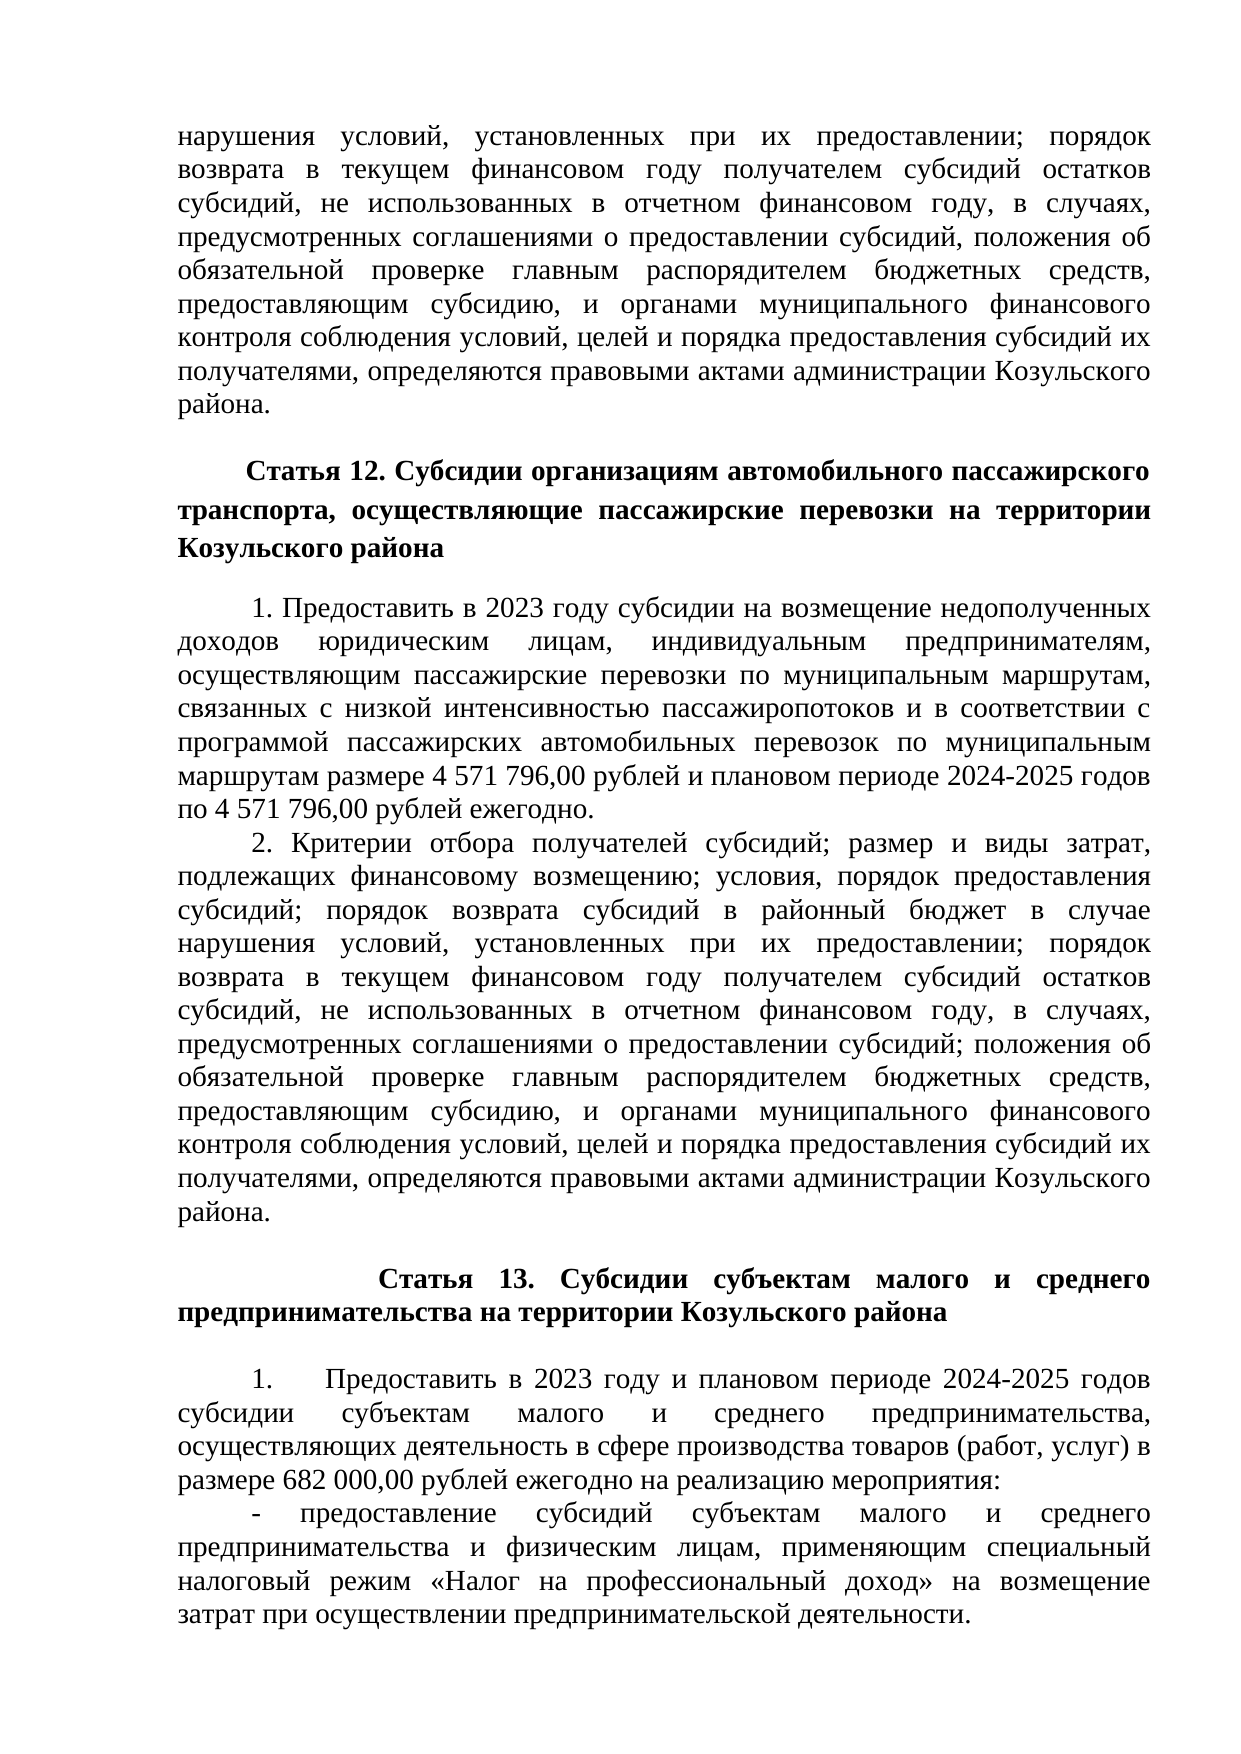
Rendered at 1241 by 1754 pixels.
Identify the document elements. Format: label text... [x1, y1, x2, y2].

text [177, 118, 1152, 420]
list Предоставить в 2023 году и плановом периоде 2024-2025 годов субсидии субъектам малого и среднего предпринимательства, осуществляющих деятельность в сфере производства товаров (работ, услуг) в размере 682 000,00 рублей ежегодно на реализацию мероприятия: [177, 1361, 1152, 1496]
text - предоставление субсидий субъектам малого и среднего предпринимательства и физическим лицам, применяющим специальный налоговый режим «Налог на профессиональный доход» на возмещение затрат при осуществлении предпринимательской деятельности. [177, 1496, 1152, 1630]
text 2. Критерии отбора получателей субсидий; размер и виды затрат, подлежащих финансовому возмещению; условия, порядок предоставления субсидий; порядок возврата субсидий в районный бюджет в случае нарушения условий, установленных при их предоставлении; порядок возврата в текущем финансовом году получателем субсидий остатков субсидий, не использованных в отчетном финансовом году, в случаях, предусмотренных соглашениями о предоставлении субсидий; положения об обязательной проверке главным распорядителем бюджетных средств, предоставляющим субсидию, и органами муниципального финансового контроля соблюдения условий, целей и порядка предоставления субсидий их получателями, определяются правовыми актами администрации Козульского района. [177, 825, 1152, 1227]
text 1. Предоставить в 2023 году субсидии на возмещение недополученных доходов юридическим лицам, индивидуальным предпринимателям, осуществляющим пассажирские перевозки по муниципальным маршрутам, связанных с низкой интенсивностью пассажиропотоков и в соответствии с программой пассажирских автомобильных перевозок по муниципальным маршрутам размере 4 571 796,00 рублей и плановом периоде 2024-2025 годов по 4 571 796,00 рублей ежегодно. [177, 590, 1152, 825]
text Статья 12. Субсидии организациям автомобильного пассажирского транспорта, осуществляющие пассажирские перевозки на территории Козульского района [177, 453, 1152, 564]
text Статья 13. Субсидии субъектам малого и среднего предпринимательства на территории Козульского района [177, 1261, 1152, 1328]
